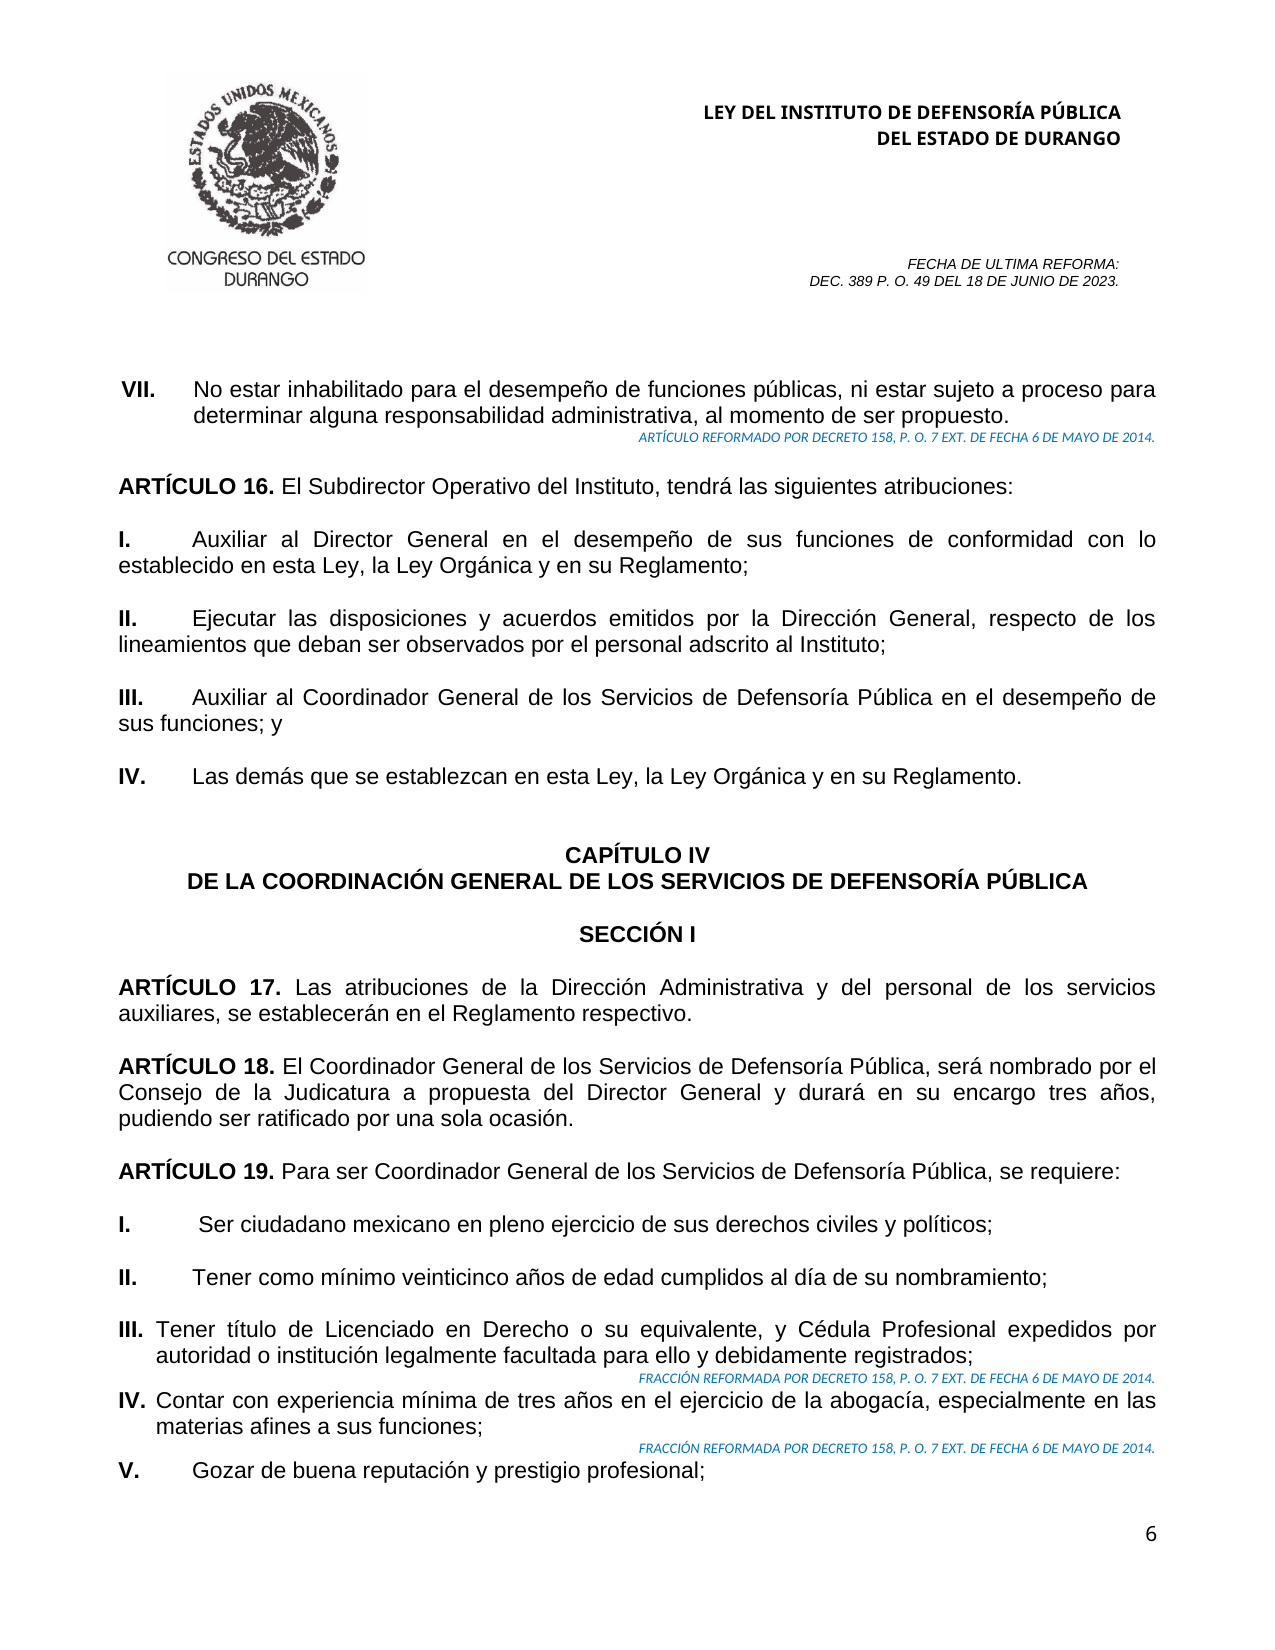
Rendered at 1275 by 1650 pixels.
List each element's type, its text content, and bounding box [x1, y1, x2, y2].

list Ser ciudadano mexicano en pleno ejercicio de sus derechos civiles y políticos; [118, 1211, 1157, 1237]
list Las demás que se establezcan en esta Ley, la Ley Orgánica y en su Reglamento. [118, 763, 1157, 789]
list Auxiliar al Coordinador General de los Servicios de Defensoría Pública en el desempeño de sus funciones; y [118, 684, 1157, 736]
text ARTÍCULO 17. Las atribuciones de la Dirección Administrativa y del personal de los servicios auxiliares, se establecerán en el Reglamento respectivo. [118, 973, 1157, 1026]
list Auxiliar al Director General en el desempeño de sus funciones de conformidad con lo establecido en esta Ley, la Ley Orgánica y en su Reglamento; [118, 526, 1157, 578]
list FRACCIÓN REFORMADA POR DECRETO 158, P. O. 7 EXT. DE FECHA 6 DE MAYO DE 2014. [156, 1439, 1157, 1457]
text ARTÍCULO 18. El Coordinador General de los Servicios de Defensoría Pública, será nombrado por el Consejo de la Judicatura a propuesta del Director General y durará en su encargo tres años, pudiendo ser ratificado por una sola ocasión. [118, 1053, 1157, 1132]
text ARTÍCULO REFORMADO POR DECRETO 158, P. O. 7 EXT. DE FECHA 6 DE MAYO DE 2014. [118, 429, 1157, 446]
picture [163, 73, 367, 293]
list No estar inhabilitado para el desempeño de funciones públicas, ni estar sujeto a proceso para determinar alguna responsabilidad administrativa, al momento de ser propuesto. [156, 376, 1157, 429]
text SECCIÓN I [118, 921, 1157, 947]
text ARTÍCULO 16. El Subdirector Operativo del Instituto, tendrá las siguientes atribuciones: [118, 473, 1157, 499]
list Tener título de Licenciado en Derecho o su equivalente, y Cédula Profesional expedidos por autoridad o institución legalmente facultada para ello y debidamente registrados; [118, 1316, 1157, 1369]
list Ejecutar las disposiciones y acuerdos emitidos por la Dirección General, respecto de los lineamientos que deban ser observados por el personal adscrito al Instituto; [118, 604, 1157, 657]
text DE LA COORDINACIÓN GENERAL DE LOS SERVICIOS DE DEFENSORÍA PÚBLICA [118, 868, 1157, 894]
text CAPÍTULO IV [118, 842, 1157, 868]
list Gozar de buena reputación y prestigio profesional; [118, 1457, 1157, 1483]
list Contar con experiencia mínima de tres años en el ejercicio de la abogacía, especialmente en las materias afines a sus funciones; [118, 1387, 1157, 1439]
list Tener como mínimo veinticinco años de edad cumplidos al día de su nombramiento; [118, 1263, 1157, 1290]
text FRACCIÓN REFORMADA POR DECRETO 158, P. O. 7 EXT. DE FECHA 6 DE MAYO DE 2014. [118, 1369, 1157, 1387]
text ARTÍCULO 19. Para ser Coordinador General de los Servicios de Defensoría Pública, se requiere: [118, 1158, 1157, 1184]
